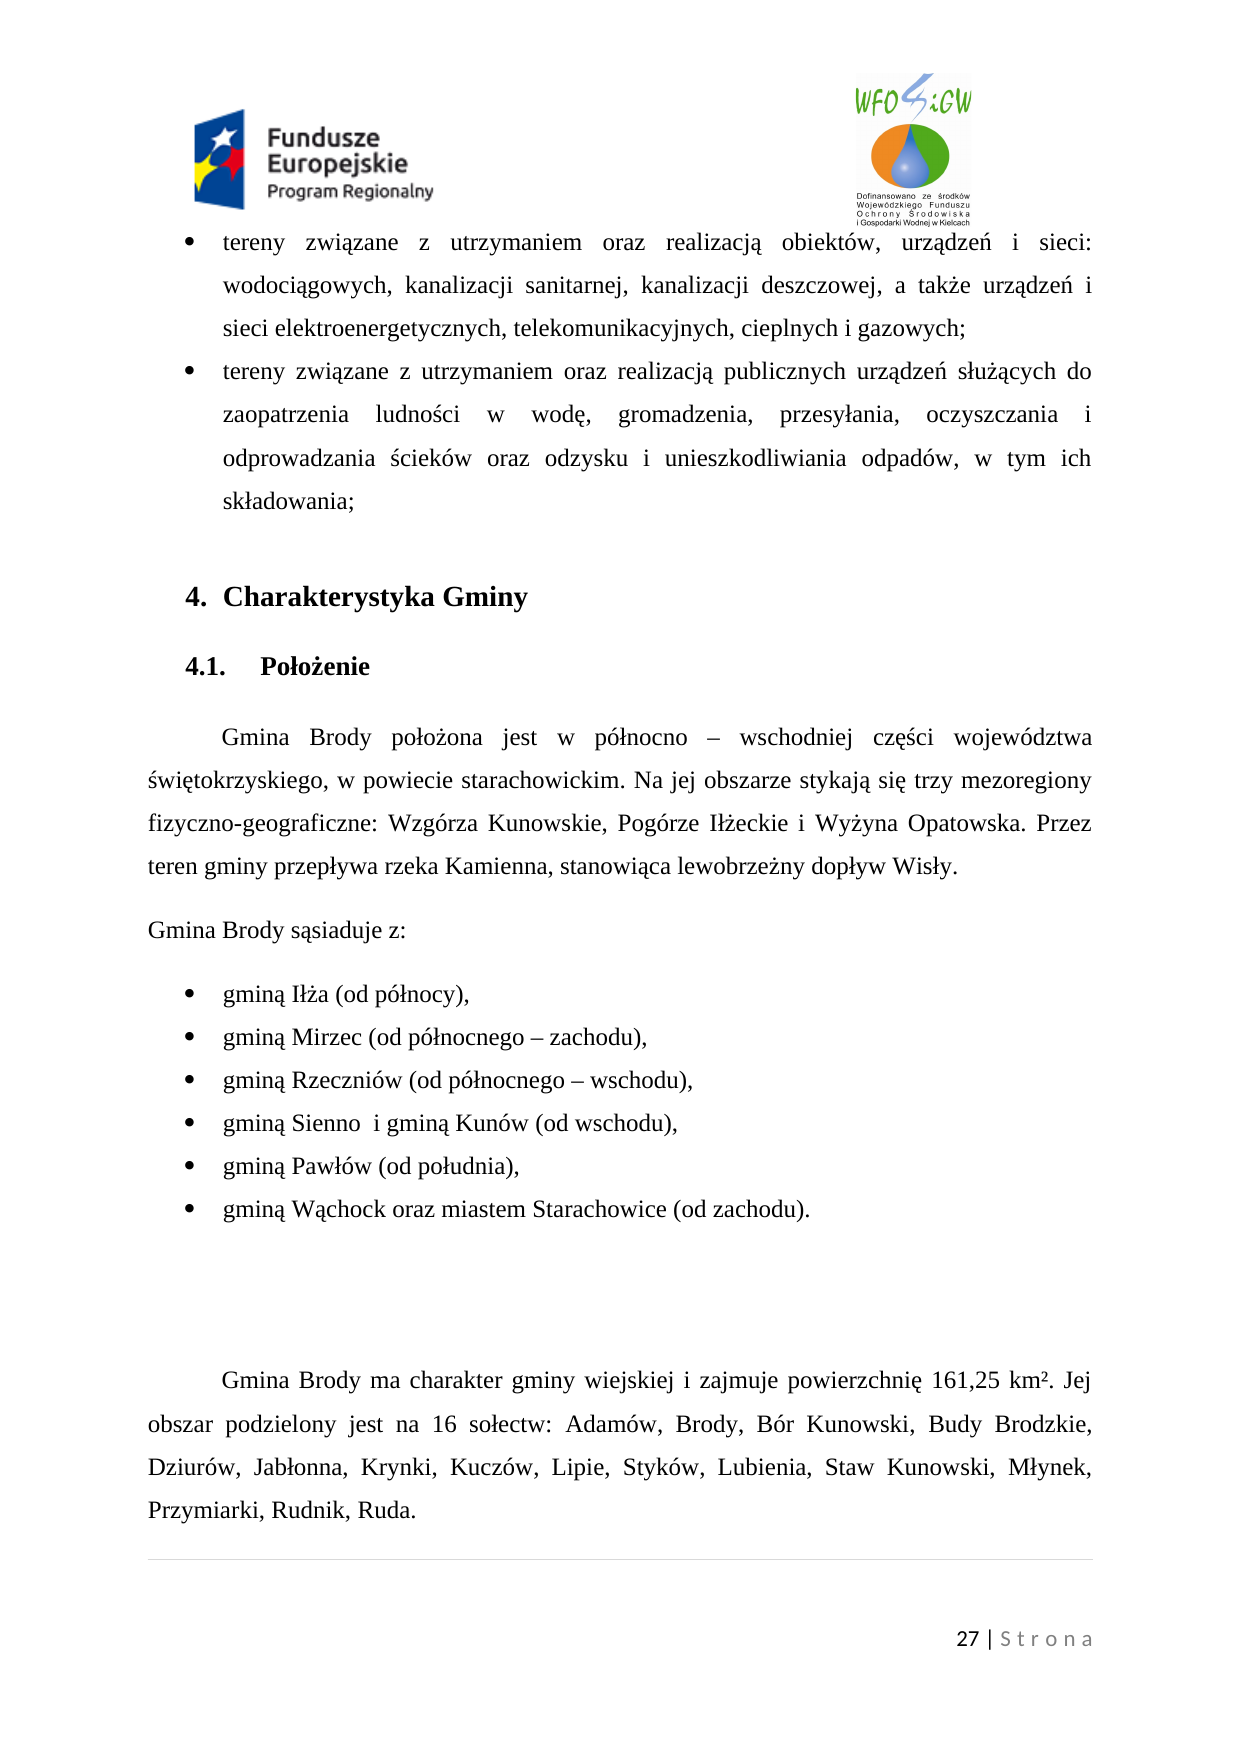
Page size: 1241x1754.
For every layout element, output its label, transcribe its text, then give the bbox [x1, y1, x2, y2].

list gminą Wąchock oraz miastem Starachowice (od zachodu). [185, 1194, 1093, 1223]
list tereny związane z utrzymaniem oraz realizacją obiektów, urządzeń i sieci: wodociągowych, kanalizacji sanitarnej, kanalizacji deszczowej, a także urządzeń i sieci elektroenergetycznych, telekomunikacyjnych, cieplnych i gazowych; [185, 227, 1093, 342]
list gminą Mirzec (od północnego – zachodu), [185, 1022, 1093, 1051]
subtitle Charakterystyka Gminy [185, 579, 1093, 612]
picture [173, 97, 463, 227]
list gminą Sienno i gminą Kunów (od wschodu), [185, 1108, 1093, 1137]
text Gmina Brody położona jest w północno – wschodniej części województwa świętokrzyskiego, w powiecie starachowickim. Na jej obszarze stykają się trzy mezoregiony fizyczno-geograficzne: Wzgórza Kunowskie, Pogórze Iłżeckie i Wyżyna Opatowska. Przez teren gminy przepływa rzeka Kamienna, stanowiąca lewobrzeżny dopływ Wisły. [148, 722, 1093, 880]
text Gmina Brody sąsiaduje z: [148, 915, 1093, 944]
subtitle Położenie [185, 650, 1093, 681]
text Gmina Brody ma charakter gminy wiejskiej i zajmuje powierzchnię 161,25 km². Jej obszar podzielony jest na 16 sołectw: Adamów, Brody, Bór Kunowski, Budy Brodzkie, Dziurów, Jabłonna, Krynki, Kuczów, Lipie, Styków, Lubienia, Staw Kunowski, Młynek, Przymiarki, Rudnik, Ruda. [148, 1366, 1093, 1524]
list gminą Iłża (od północy), [185, 979, 1093, 1008]
list gminą Rzeczniów (od północnego – wschodu), [185, 1065, 1093, 1094]
list gminą Pawłów (od południa), [185, 1151, 1093, 1180]
list tereny związane z utrzymaniem oraz realizacją publicznych urządzeń służących do zaopatrzenia ludności w wodę, gromadzenia, przesyłania, oczyszczania i odprowadzania ścieków oraz odzysku i unieszkodliwiania odpadów, w tym ich składowania; [185, 356, 1093, 514]
picture [855, 73, 972, 227]
